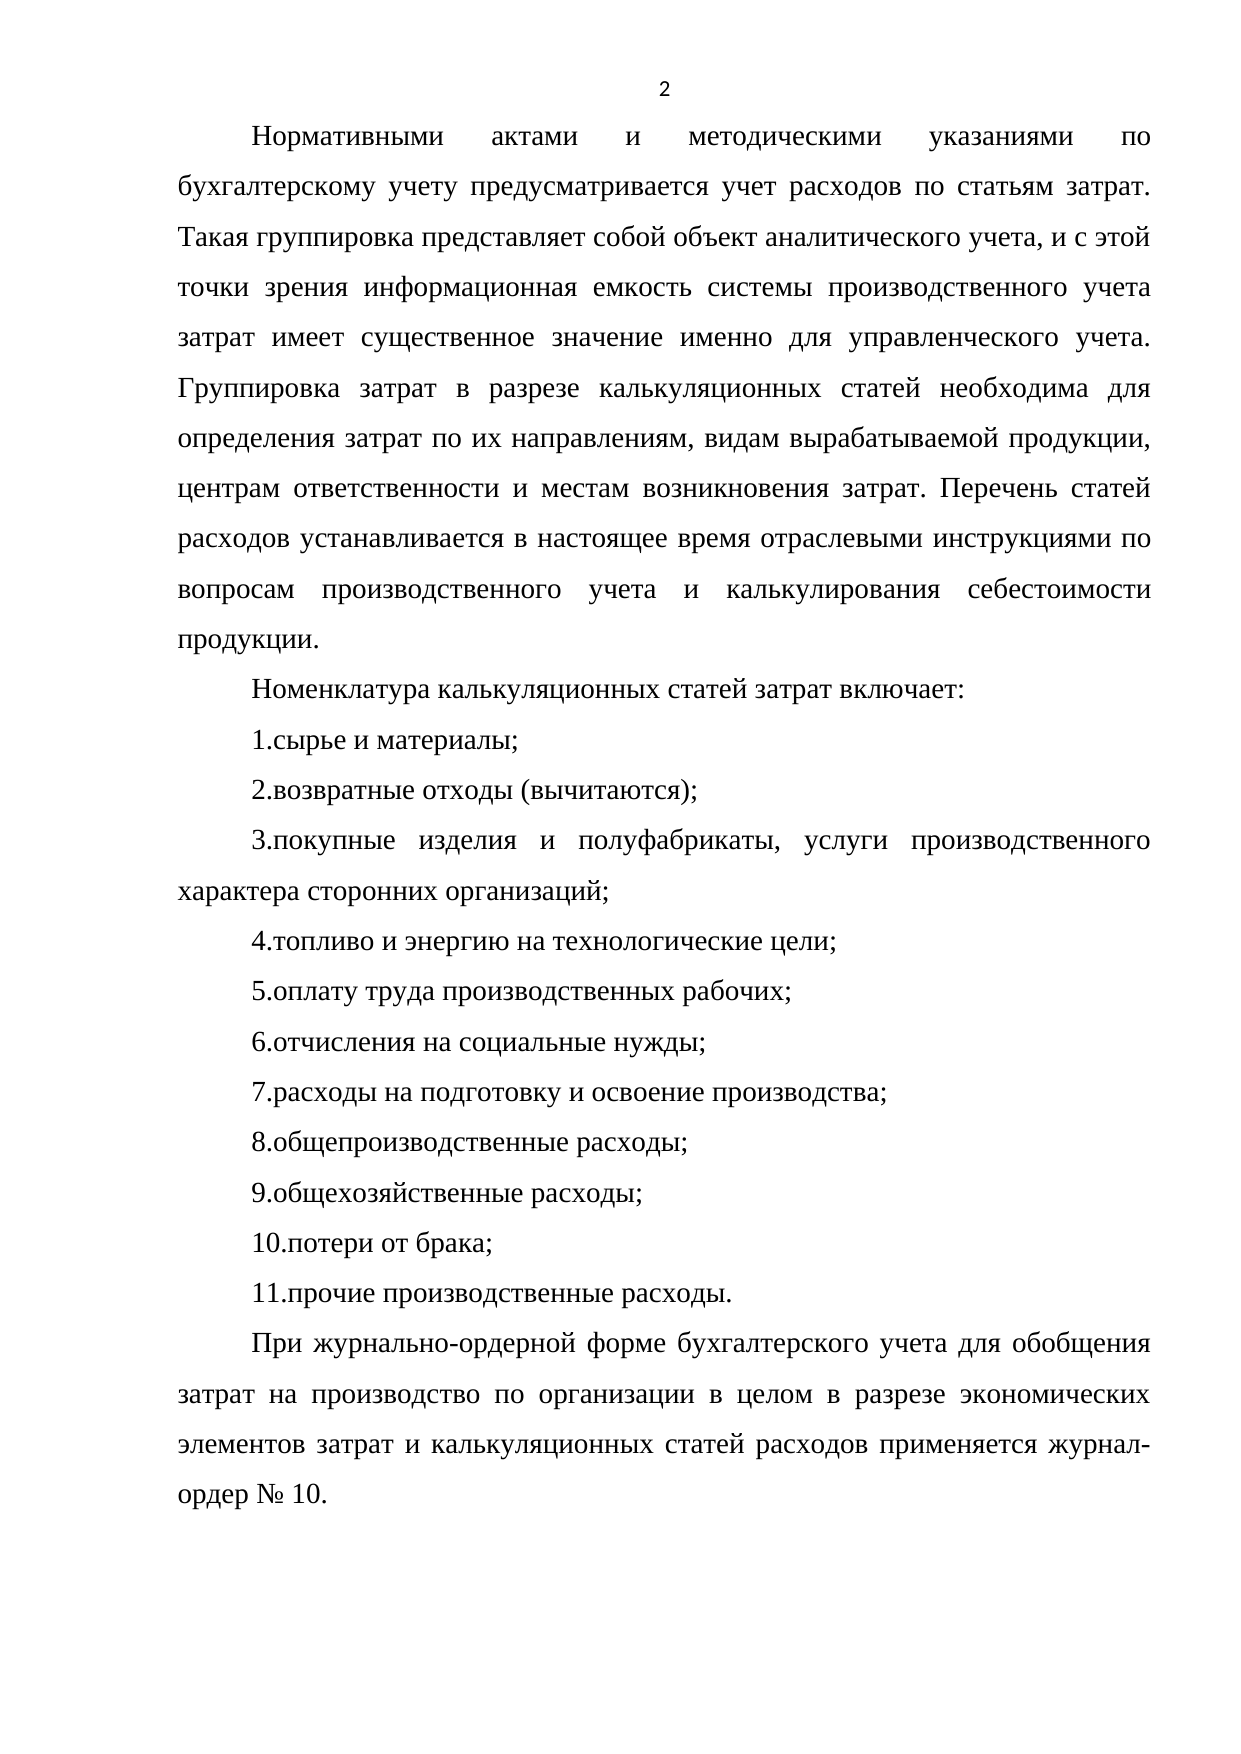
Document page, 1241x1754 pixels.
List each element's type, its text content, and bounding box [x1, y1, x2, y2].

text 6.отчисления на социальные нужды; [177, 1024, 1152, 1057]
text Нормативными актами и методическими указаниями по бухгалтерскому учету предусматривается учет расходов по статьям затрат. Такая группировка представляет собой объект аналитического учета, и с этой точки зрения информационная емкость системы производственного учета затрат имеет существенное значение именно для управленческого учета. Группировка затрат в разрезе калькуляционных статей необходима для определения затрат по их направлениям, видам вырабатываемой продукции, центрам ответственности и местам возникновения затрат. Перечень статей расходов устанавливается в настоящее время отраслевыми инструкциями по вопросам производственного учета и калькулирования себестоимости продукции. [177, 118, 1152, 655]
text 11.прочие производственные расходы. [177, 1275, 1152, 1309]
text 8.общепроизводственные расходы; [177, 1124, 1152, 1158]
text 3.покупные изделия и полуфабрикаты, услуги производственного характера сторонних организаций; [177, 822, 1152, 906]
text 4.топливо и энергию на технологические цели; [177, 923, 1152, 957]
text При журнально-ордерной форме бухгалтерского учета для обобщения затрат на производство по организации в целом в разрезе экономических элементов затрат и калькуляционных статей расходов применяется журнал-ордер № 10. [177, 1326, 1152, 1510]
text Номенклатура калькуляционных статей затрат включает: [177, 672, 1152, 705]
text 5.оплату труда производственных рабочих; [177, 973, 1152, 1007]
text 9.общехозяйственные расходы; [177, 1175, 1152, 1208]
text 10.потери от брака; [177, 1225, 1152, 1258]
text 7.расходы на подготовку и освоение производства; [177, 1074, 1152, 1108]
text 2.возвратные отходы (вычитаются); [177, 772, 1152, 806]
text 1.сырье и материалы; [177, 722, 1152, 755]
